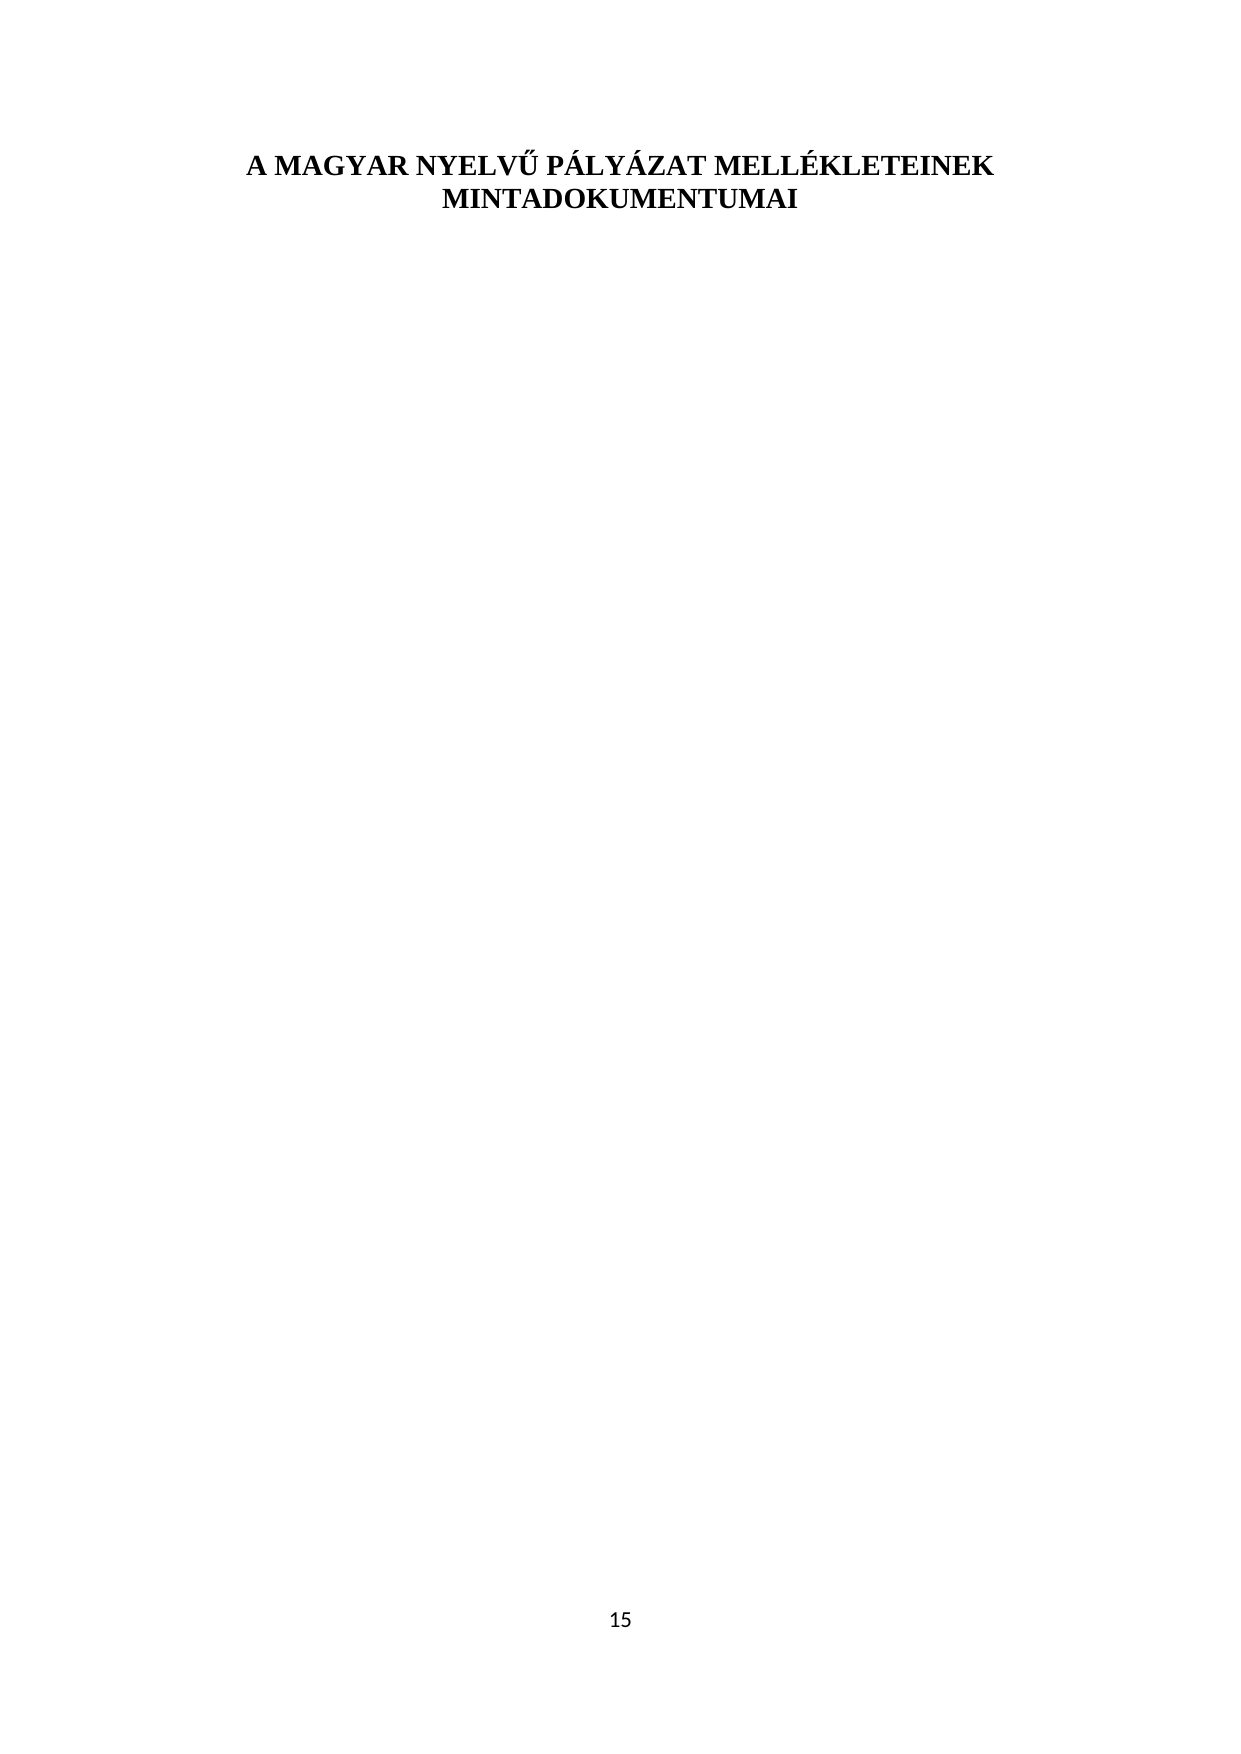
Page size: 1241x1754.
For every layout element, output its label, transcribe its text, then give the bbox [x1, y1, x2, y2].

text A MAGYAR NYELVŰ PÁLYÁZAT MELLÉKLETEINEK [148, 148, 1093, 181]
text MINTADOKUMENTUMAI [148, 181, 1093, 215]
